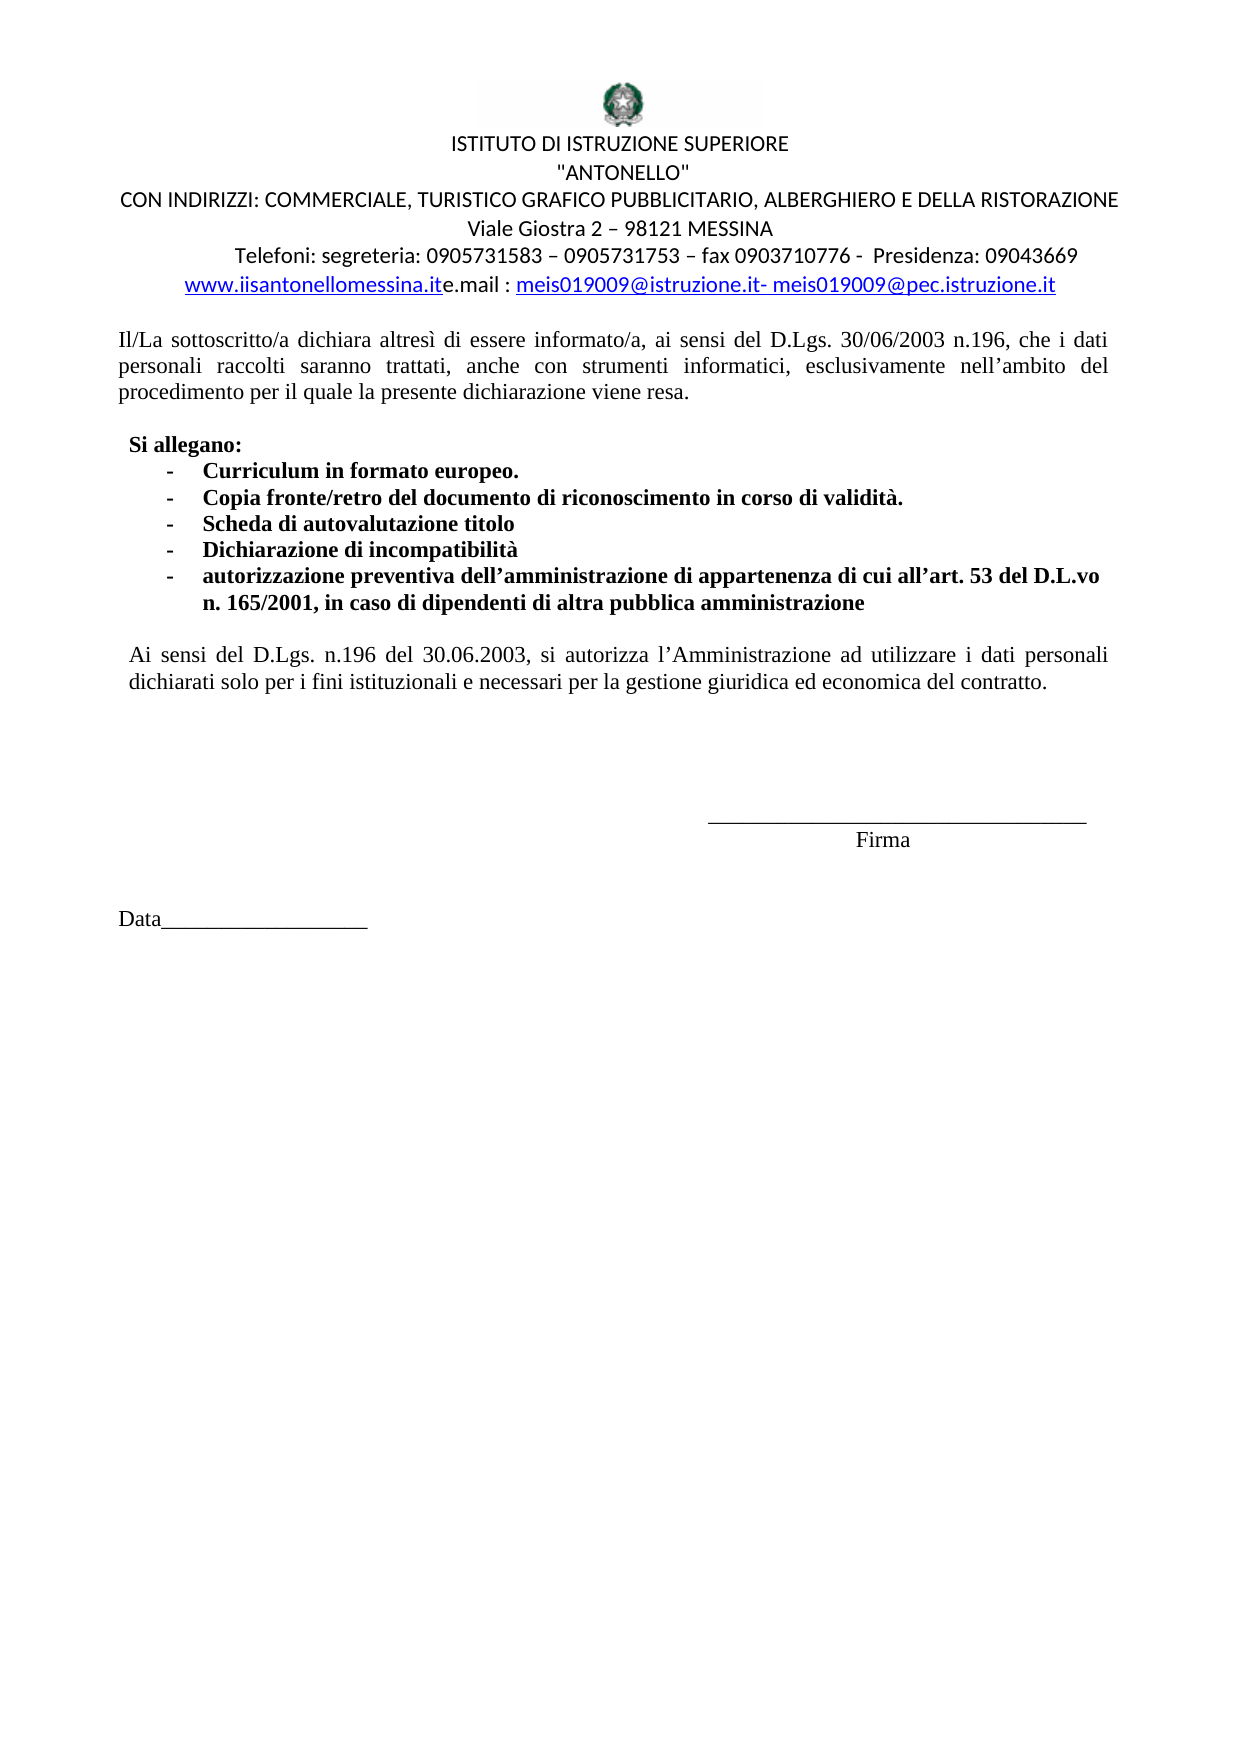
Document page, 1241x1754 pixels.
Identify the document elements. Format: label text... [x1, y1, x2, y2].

text Si allegano: [128, 431, 1122, 458]
text Firma [856, 826, 1107, 852]
list autorizzazione preventiva dell’amministrazione di appartenenza di cui all’art. 53 del D.L.vo n. 165/2001, in caso di dipendenti di altra pubblica amministrazione [166, 563, 1122, 615]
list Curriculum in formato europeo. [166, 458, 1122, 484]
text Ai sensi del D.Lgs. n.196 del 30.06.2003, si autorizza l’Amministrazione ad utilizzare i dati personali dichiarati solo per i fini istituzionali e necessari per la gestione giuridica ed economica del contratto. [128, 642, 1111, 694]
text Il/La sottoscritto/a dichiara altresì di essere informato/a, ai sensi del D.Lgs. 30/06/2003 n.196, che i dati personali raccolti saranno trattati, anche con strumenti informatici, esclusivamente nell’ambito del procedimento per il quale la presente dichiarazione viene resa. [118, 326, 1111, 405]
text _________________________________ [634, 800, 1107, 826]
text Data__________________ [118, 905, 1107, 931]
list Scheda di autovalutazione titolo [166, 510, 1122, 536]
list Dichiarazione di incompatibilità [166, 536, 1122, 563]
list Copia fronte/retro del documento di riconoscimento in corso di validità. [166, 484, 1122, 510]
